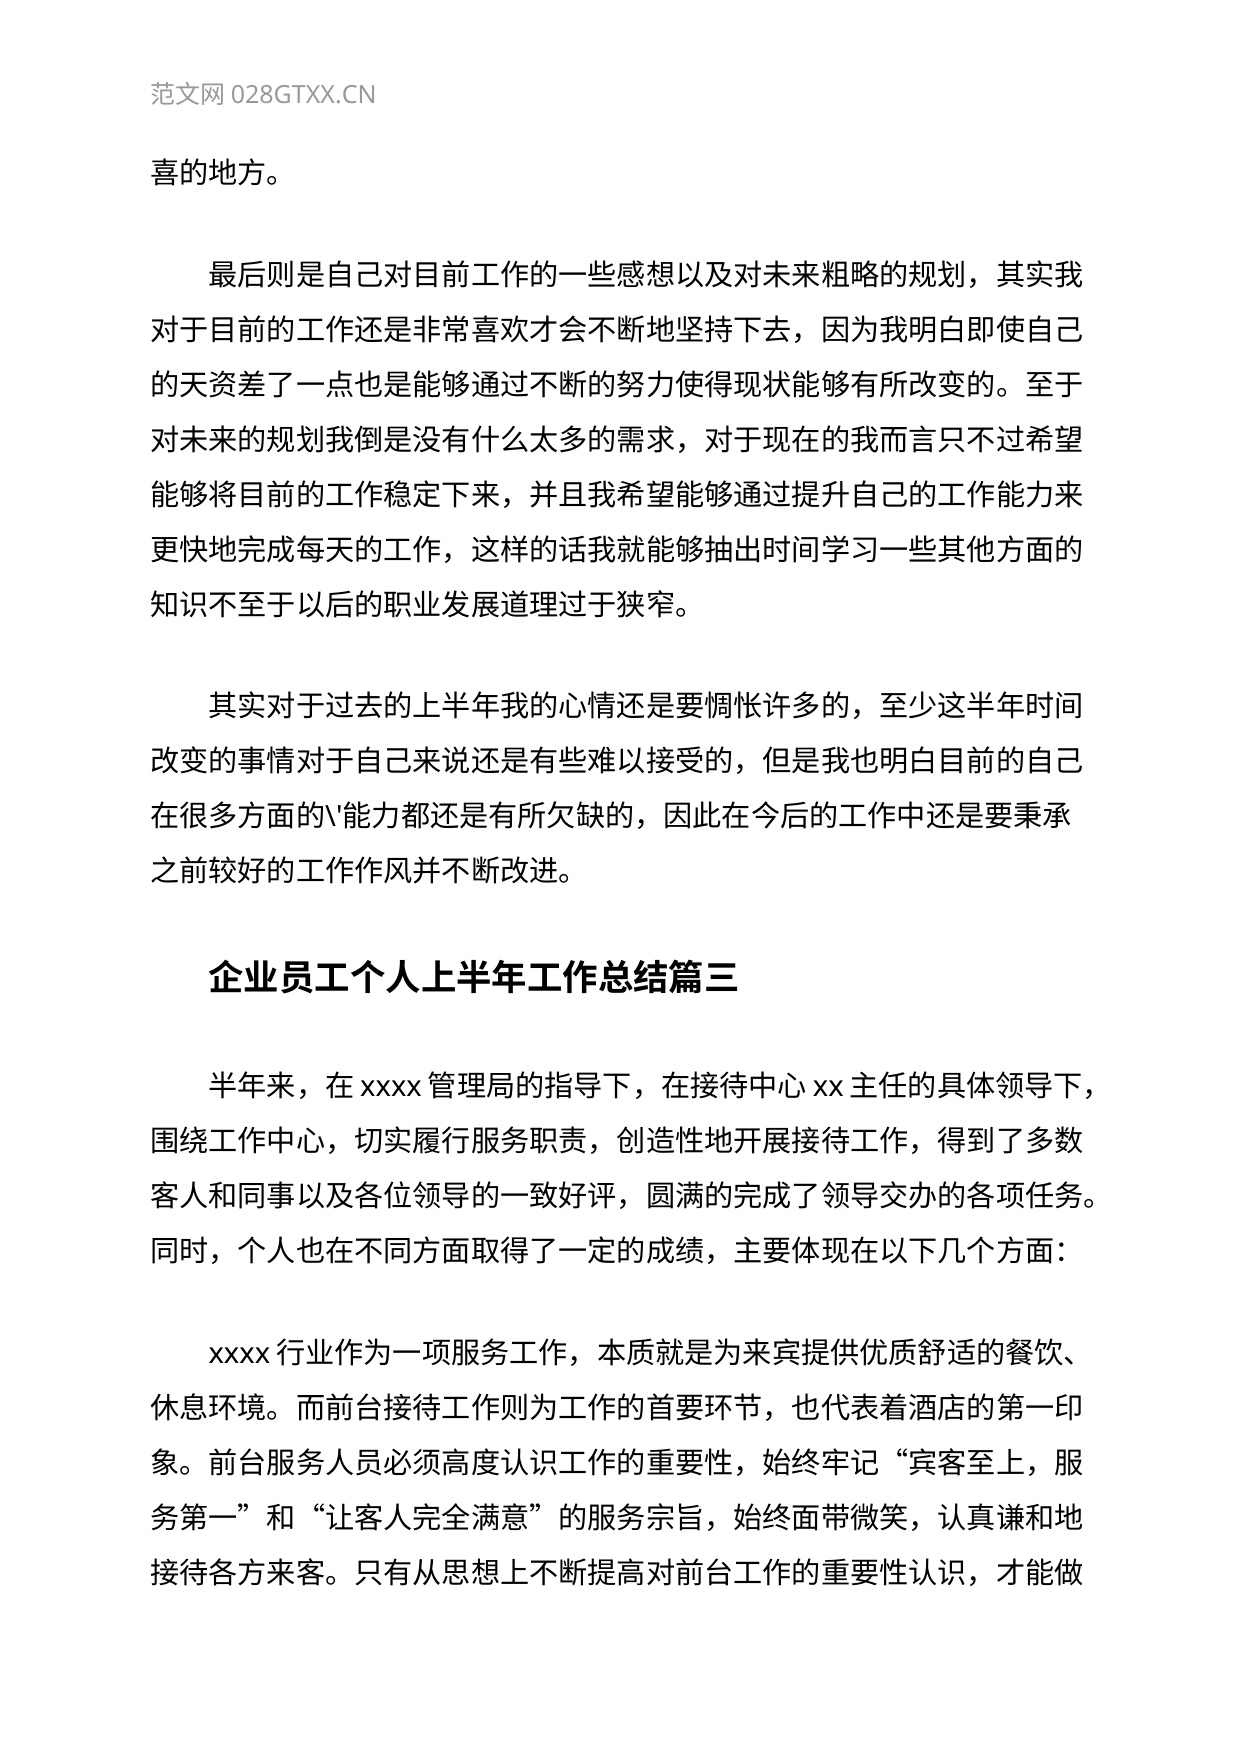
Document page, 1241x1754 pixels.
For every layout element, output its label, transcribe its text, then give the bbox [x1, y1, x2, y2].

text 企业员工个人上半年工作总结篇三 [150, 949, 1090, 1001]
text 其实对于过去的上半年我的心情还是要惆怅许多的，至少这半年时间改变的事情对于自己来说还是有些难以接受的，但是我也明白目前的自己在很多方面的\'能力都还是有所欠缺的，因此在今后的工作中还是要秉承之前较好的工作作风并不断改进。 [150, 683, 1090, 890]
text 最后则是自己对目前工作的一些感想以及对未来粗略的规划，其实我对于目前的工作还是非常喜欢才会不断地坚持下去，因为我明白即使自己的天资差了一点也是能够通过不断的努力使得现状能够有所改变的。至于对未来的规划我倒是没有什么太多的需求，对于现在的我而言只不过希望能够将目前的工作稳定下来，并且我希望能够通过提升自己的工作能力来更快地完成每天的工作，这样的话我就能够抽出时间学习一些其他方面的知识不至于以后的职业发展道理过于狭窄。 [150, 252, 1090, 623]
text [150, 150, 1090, 192]
text 半年来，在xxxx管理局的指导下，在接待中心xx主任的具体领导下，围绕工作中心，切实履行服务职责，创造性地开展接待工作，得到了多数客人和同事以及各位领导的一致好评，圆满的完成了领导交办的各项任务。同时，个人也在不同方面取得了一定的成绩，主要体现在以下几个方面： [150, 1063, 1090, 1270]
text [150, 1329, 1090, 1591]
